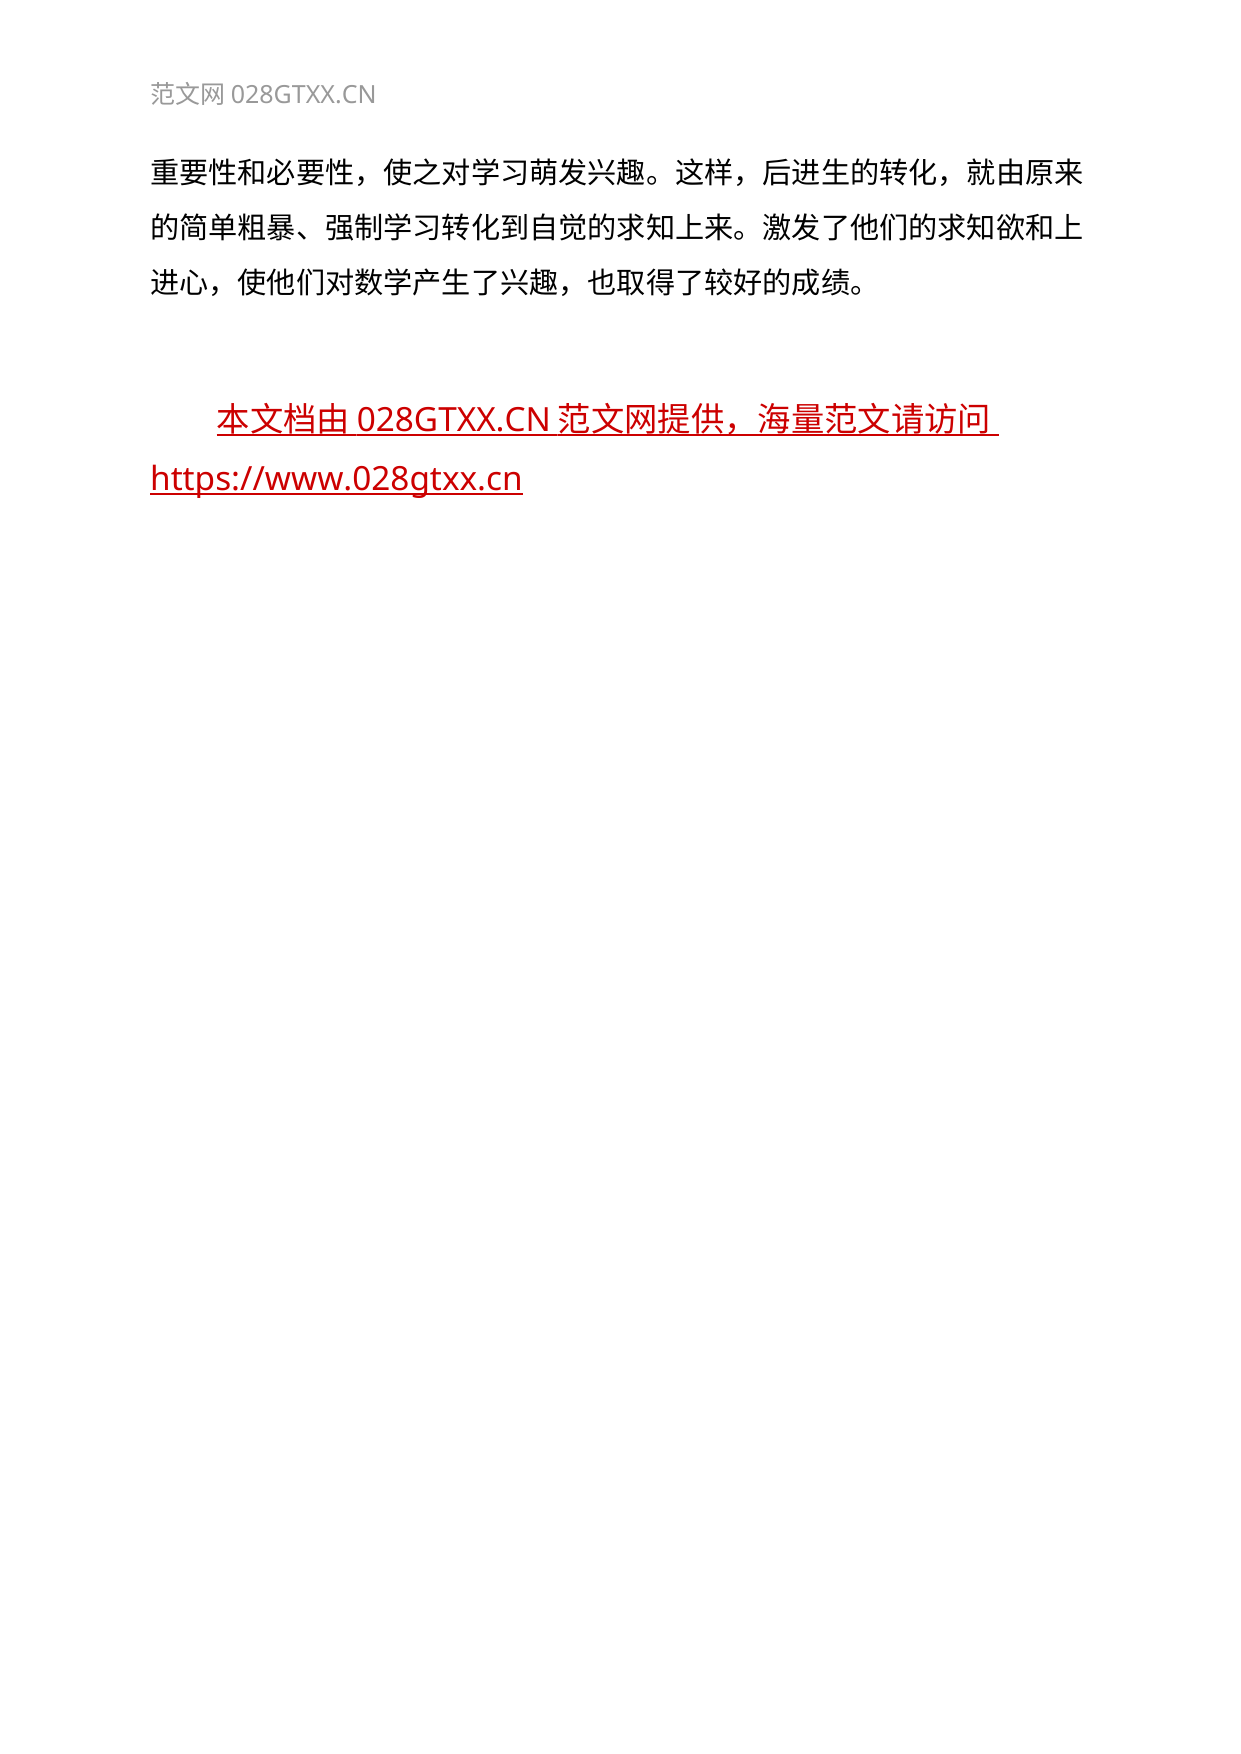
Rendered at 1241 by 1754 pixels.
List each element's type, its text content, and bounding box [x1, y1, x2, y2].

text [150, 150, 1090, 302]
text 本文档由028GTXX.CN范文网提供，海量范文请访问 https://www.028gtxx.cn [150, 393, 1090, 500]
